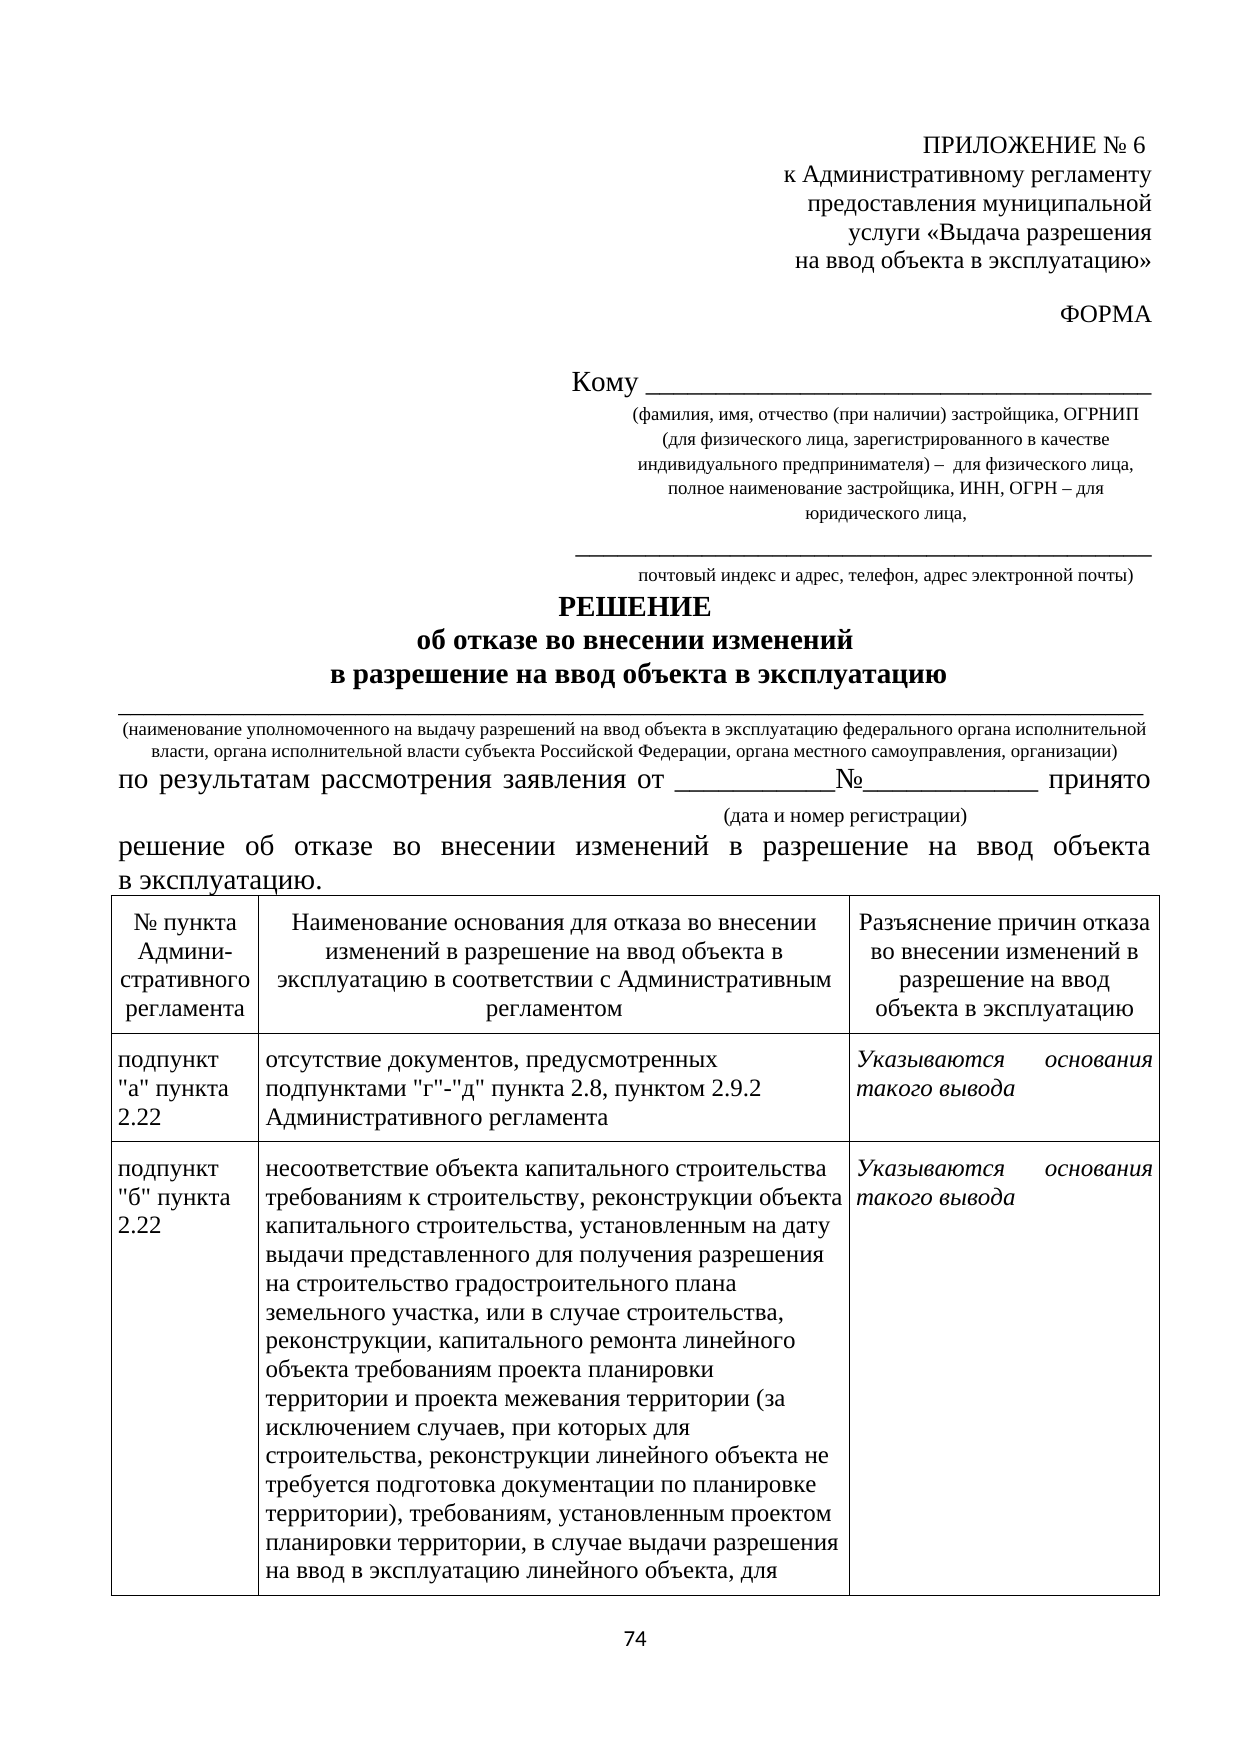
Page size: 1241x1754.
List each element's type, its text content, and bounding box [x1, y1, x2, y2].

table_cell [850, 1142, 1159, 1595]
text ФОРМА [709, 299, 1152, 328]
text _________________________________________ [118, 527, 1152, 559]
text почтовый индекс и адрес, телефон, адрес электронной почты) [620, 564, 1152, 586]
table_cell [259, 1142, 849, 1595]
text на ввод объекта в эксплуатацию» [118, 246, 1152, 274]
text (фамилия, имя, отчество (при наличии) застройщика, ОГРНИП (для физического лица, зарегистрированного в качестве индивидуального предпринимателя) – для физического лица, полное наименование застройщика, ИНН, ОГРН – для юридического лица, [620, 403, 1152, 523]
text услуги «Выдача разрешения [118, 217, 1152, 246]
table_cell отсутствие документов, предусмотренных подпунктами "г"-"д" пункта 2.8, пунктом 2.9.2 Административного регламента [259, 1034, 849, 1141]
text РЕШЕНИЕ об отказе во внесении изменений в разрешение на ввод объекта в эксплуатацию [118, 589, 1152, 689]
text (наименование уполномоченного на выдачу разрешений на ввод объекта в эксплуатацию федерального органа исполнительной власти, органа исполнительной власти субъекта Российской Федерации, органа местного самоуправления, организации) [118, 718, 1152, 761]
text __________________________________________________________________________________ [118, 689, 1152, 718]
table_cell Указываются основания такого вывода [850, 1034, 1159, 1141]
text по результатам рассмотрения заявления от ___________№____________ принято (дата и номер регистрации) [118, 761, 1152, 828]
table_header Наименование основания для отказа во внесении изменений в разрешение на ввод объекта в эксплуатацию в соответствии с Административным регламентом [259, 896, 849, 1033]
text предоставления муниципальной [118, 188, 1152, 217]
table_header № пункта Админи-стративного регламента [112, 896, 258, 1033]
text решение об отказе во внесении изменений в разрешение на ввод объекта в эксплуатацию. [118, 828, 1152, 895]
text Кому ____________________________________ [118, 364, 1152, 398]
text ПРИЛОЖЕНИЕ № 6 к Административному регламенту [118, 131, 1152, 188]
table_header Разъяснение причин отказа во внесении изменений в разрешение на ввод объекта в эксплуатацию [850, 896, 1159, 1033]
table_cell подпункт "а" пункта 2.22 [112, 1034, 258, 1141]
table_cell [112, 1142, 258, 1595]
